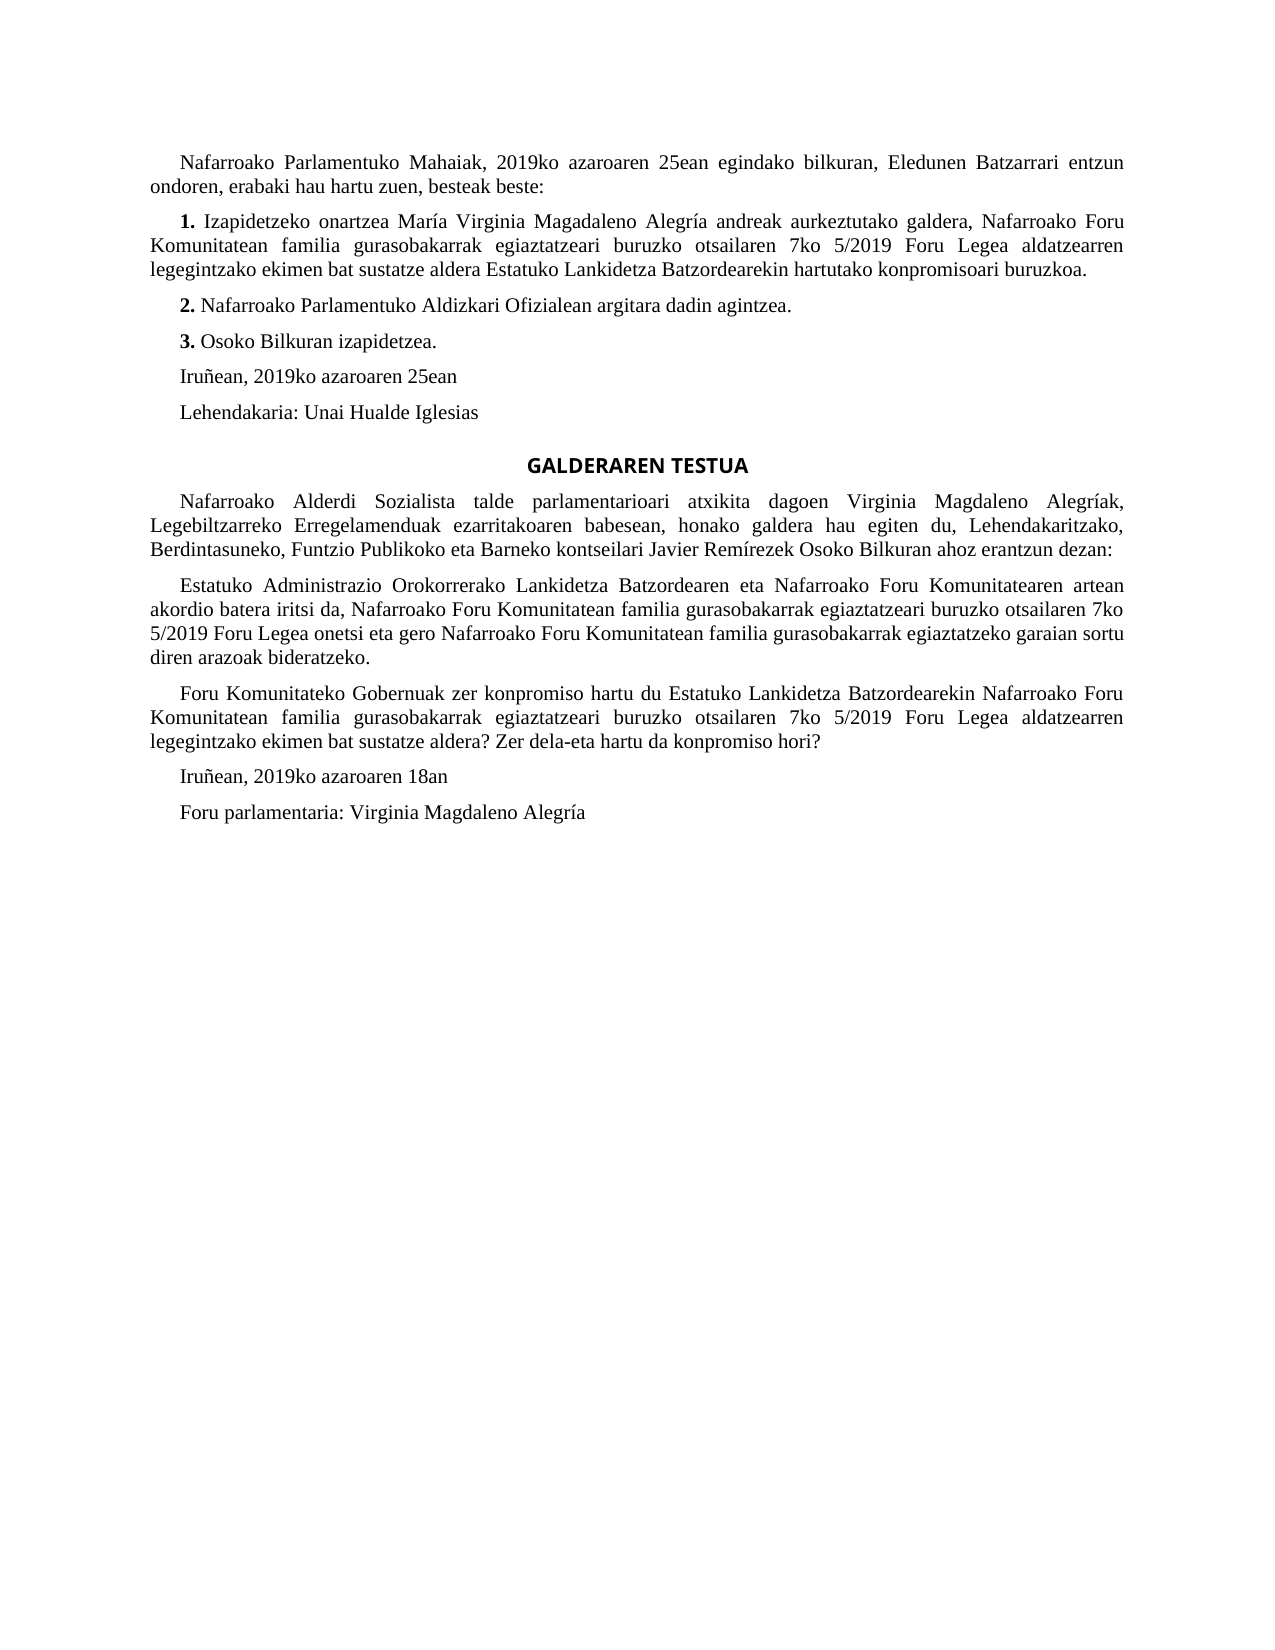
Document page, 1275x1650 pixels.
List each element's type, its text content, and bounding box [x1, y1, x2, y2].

text Foru parlamentaria: Virginia Magdaleno Alegría [150, 800, 1125, 824]
text Nafarroako Parlamentuko Mahaiak, 2019ko azaroaren 25ean egindako bilkuran, Eledunen Batzarrari entzun ondoren, erabaki hau hartu zuen, besteak beste: [150, 150, 1125, 198]
text Foru Komunitateko Gobernuak zer konpromiso hartu du Estatuko Lankidetza Batzordearekin Nafarroako Foru Komunitatean familia gurasobakarrak egiaztatzeari buruzko otsailaren 7ko 5/2019 Foru Legea aldatzearren legegintzako ekimen bat sustatze aldera? Zer dela-eta hartu da konpromiso hori? [150, 681, 1125, 753]
text GALDERAREN TESTUA [150, 454, 1125, 478]
text Iruñean, 2019ko azaroaren 18an [150, 764, 1125, 788]
text Lehendakaria: Unai Hualde Iglesias [150, 401, 1125, 424]
text Estatuko Administrazio Orokorrerako Lankidetza Batzordearen eta Nafarroako Foru Komunitatearen artean akordio batera iritsi da, Nafarroako Foru Komunitatean familia gurasobakarrak egiaztatzeari buruzko otsailaren 7ko 5/2019 Foru Legea onetsi eta gero Nafarroako Foru Komunitatean familia gurasobakarrak egiaztatzeko garaian sortu diren arazoak bideratzeko. [150, 573, 1125, 669]
text Nafarroako Alderdi Sozialista talde parlamentarioari atxikita dagoen Virginia Magdaleno Alegríak, Legebiltzarreko Erregelamenduak ezarritakoaren babesean, honako galdera hau egiten du, Lehendakaritzako, Berdintasuneko, Funtzio Publikoko eta Barneko kontseilari Javier Remírezek Osoko Bilkuran ahoz erantzun dezan: [150, 490, 1125, 562]
text 1. Izapidetzeko onartzea María Virginia Magadaleno Alegría andreak aurkeztutako galdera, Nafarroako Foru Komunitatean familia gurasobakarrak egiaztatzeari buruzko otsailaren 7ko 5/2019 Foru Legea aldatzearren legegintzako ekimen bat sustatze aldera Estatuko Lankidetza Batzordearekin hartutako konpromisoari buruzkoa. [150, 210, 1125, 282]
text 2. Nafarroako Parlamentuko Aldizkari Ofizialean argitara dadin agintzea. [150, 293, 1125, 317]
text Iruñean, 2019ko azaroaren 25ean [150, 365, 1125, 389]
text 3. Osoko Bilkuran izapidetzea. [150, 329, 1125, 353]
